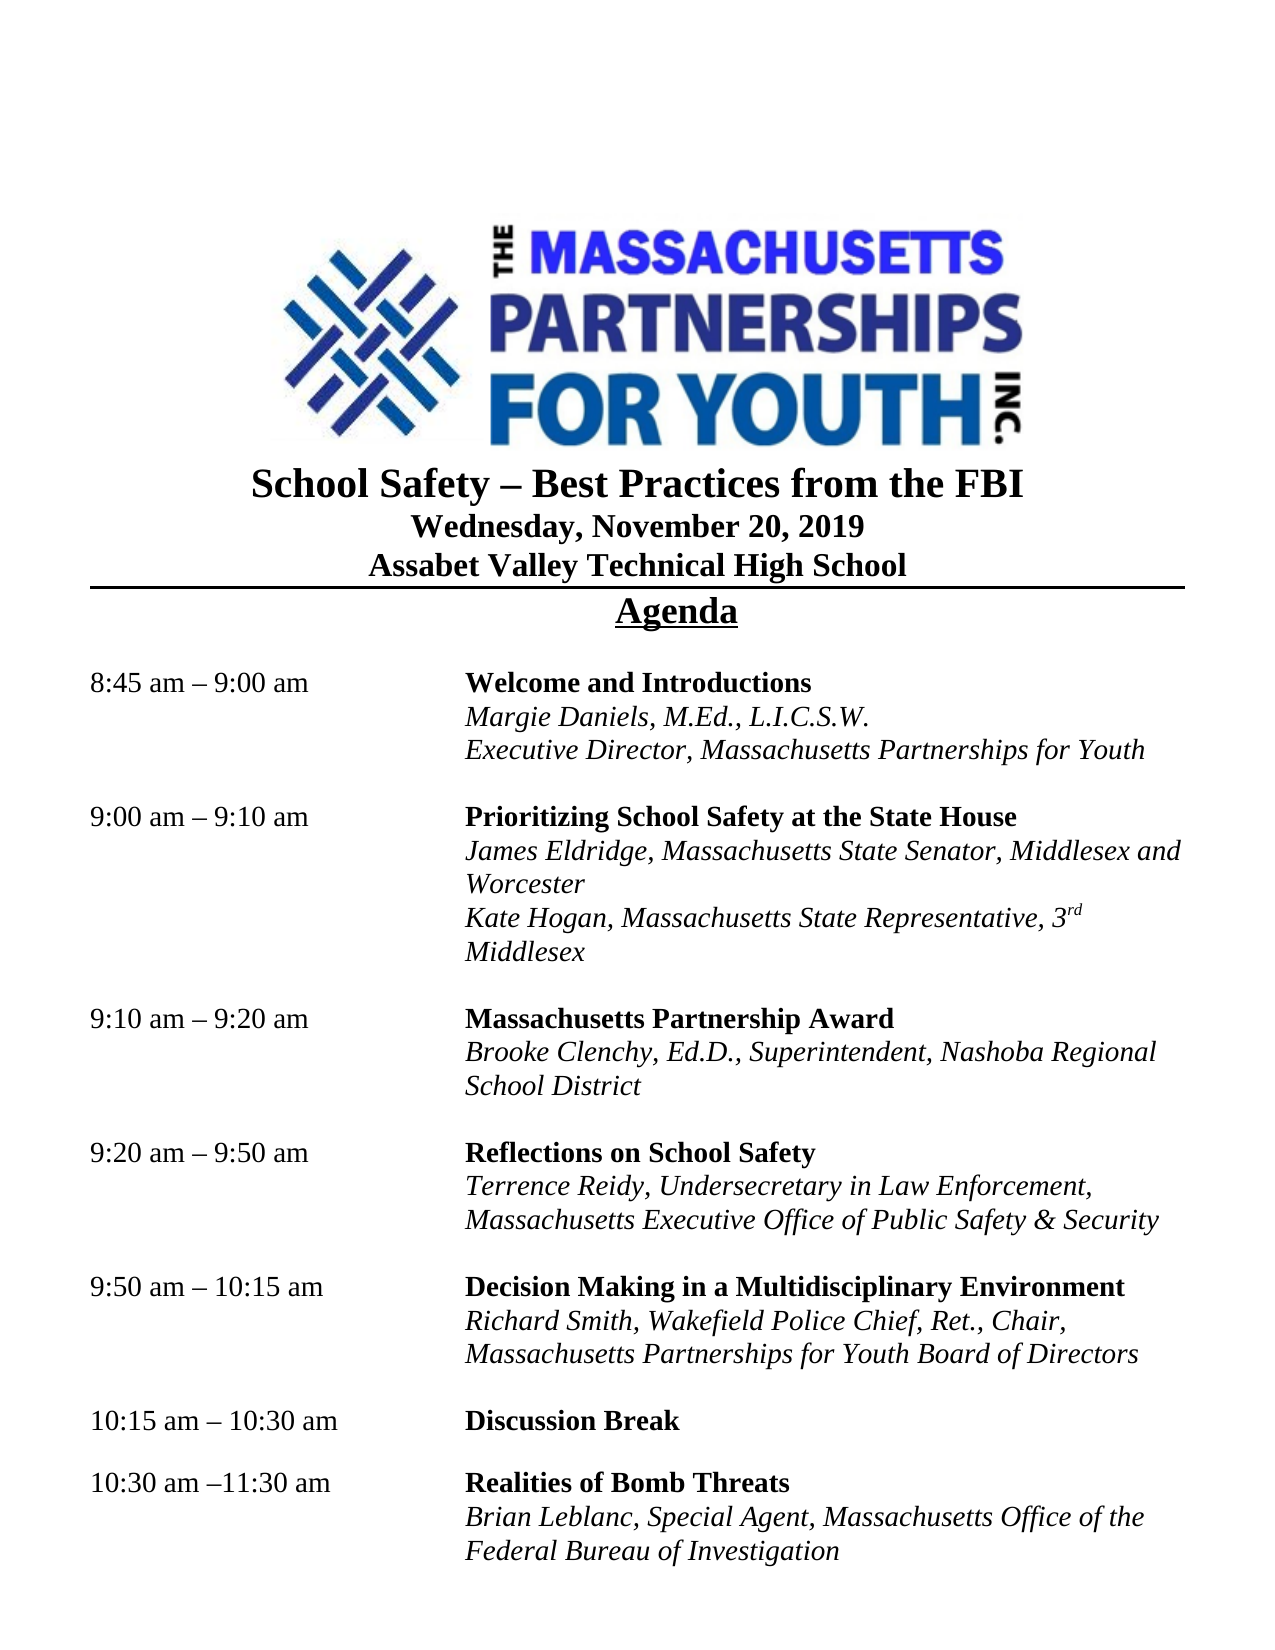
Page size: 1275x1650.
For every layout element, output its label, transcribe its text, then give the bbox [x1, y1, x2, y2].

text 10:15 am – 10:30 am Discussion Break [90, 1403, 1185, 1437]
text Kate Hogan, Massachusetts State Representative, 3rd Middlesex [465, 900, 1185, 967]
text Margie Daniels, M.Ed., L.I.C.S.W. [465, 699, 1185, 732]
picture [248, 192, 1027, 459]
text Brooke Clenchy, Ed.D., Superintendent, Nashoba Regional School District [465, 1034, 1185, 1101]
text 9:10 am – 9:20 am Massachusetts Partnership Award [90, 1001, 1185, 1034]
text Agenda [540, 589, 1185, 632]
text Executive Director, Massachusetts Partnerships for Youth [465, 732, 1185, 766]
text Terrence Reidy, Undersecretary in Law Enforcement, Massachusetts Executive Office of Public Safety & Security [465, 1168, 1185, 1236]
text 9:20 am – 9:50 am Reflections on School Safety [90, 1135, 1185, 1168]
text 8:45 am – 9:00 am Welcome and Introductions [90, 665, 1185, 699]
text Wednesday, November 20, 2019 [90, 507, 1185, 545]
text School Safety – Best Practices from the FBI [90, 459, 1185, 507]
text 9:50 am – 10:15 am Decision Making in a Multidisciplinary Environment [90, 1269, 1185, 1303]
text Richard Smith, Wakefield Police Chief, Ret., Chair, Massachusetts Partnerships for Youth Board of Directors [465, 1303, 1185, 1370]
text James Eldridge, Massachusetts State Senator, Middlesex and Worcester [465, 833, 1185, 900]
text 10:30 am –11:30 am Realities of Bomb Threats [90, 1466, 1185, 1499]
text Assabet Valley Technical High School [90, 545, 1185, 586]
text Brian Leblanc, Special Agent, Massachusetts Office of the Federal Bureau of Investigation [465, 1499, 1185, 1566]
text 9:00 am – 9:10 am Prioritizing School Safety at the State House [90, 799, 1185, 833]
